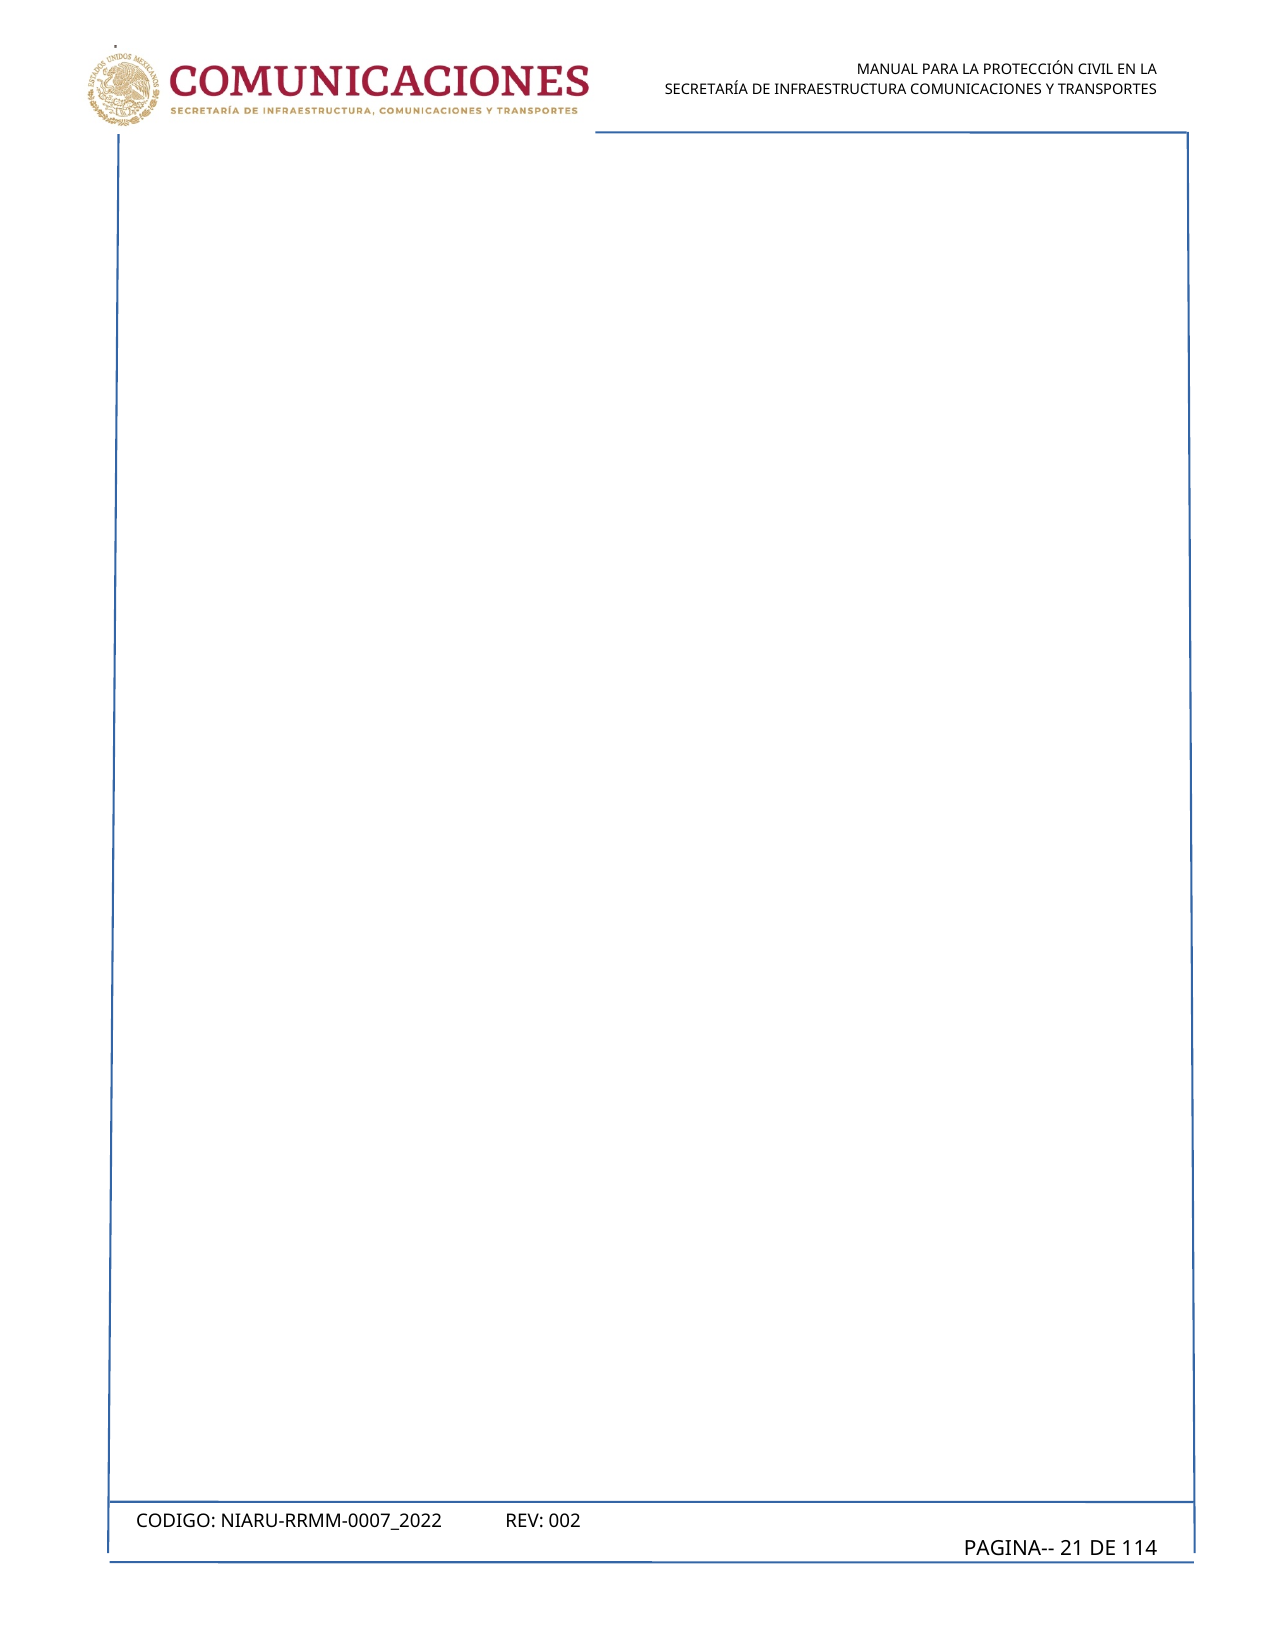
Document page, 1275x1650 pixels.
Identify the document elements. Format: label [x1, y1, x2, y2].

picture [78, 48, 596, 134]
